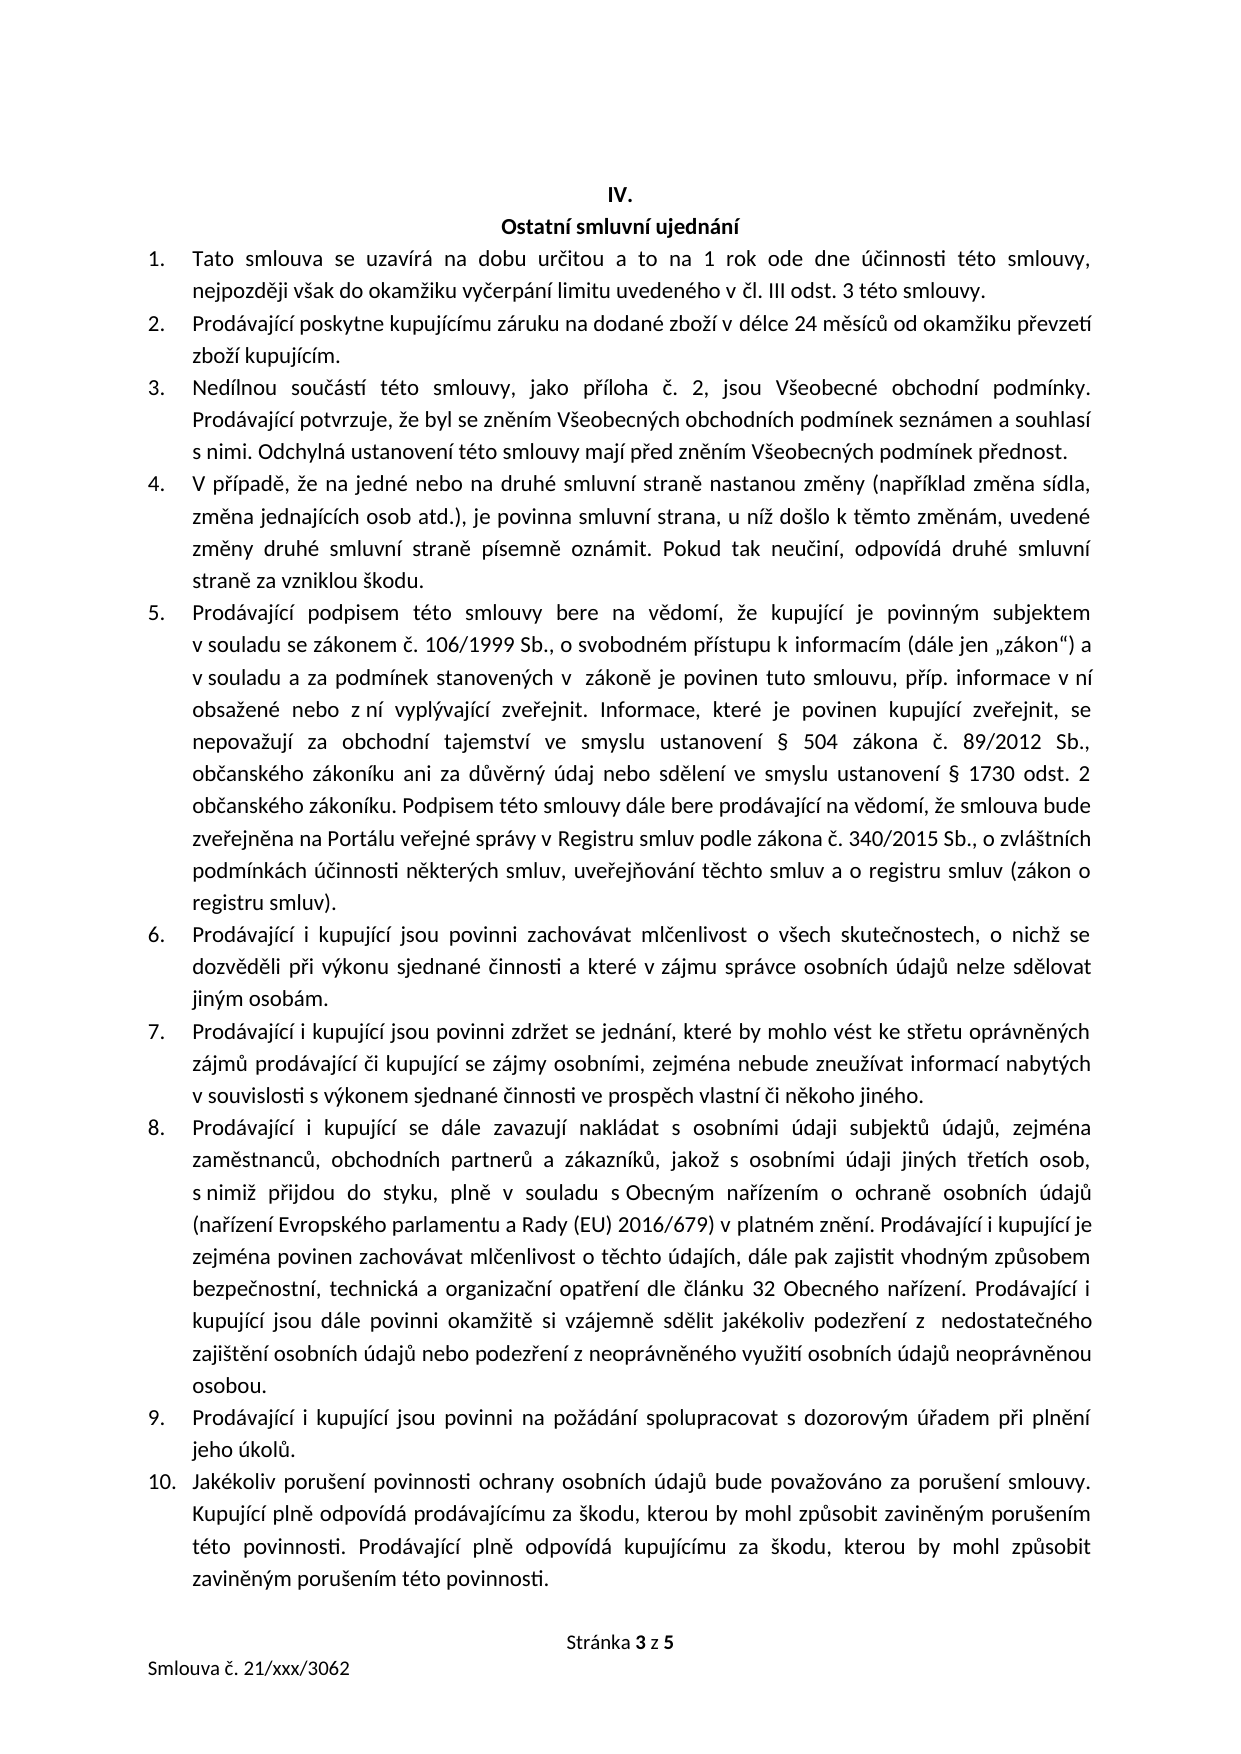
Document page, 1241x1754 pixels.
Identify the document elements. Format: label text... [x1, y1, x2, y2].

text IV. [148, 180, 1092, 208]
list Prodávající poskytne kupujícímu záruku na dodané zboží v délce 24 měsíců od okamžiku převzetí zboží kupujícím. [148, 309, 1092, 369]
list Nedílnou součástí této smlouvy, jako příloha č. 2, jsou Všeobecné obchodní podmínky. Prodávající potvrzuje, že byl se zněním Všeobecných obchodních podmínek seznámen a souhlasí s nimi. Odchylná ustanovení této smlouvy mají před zněním Všeobecných podmínek přednost. [148, 373, 1092, 465]
list Prodávající i kupující jsou povinni zachovávat mlčenlivost o všech skutečnostech, o nichž se dozvěděli při výkonu sjednané činnosti a které v zájmu správce osobních údajů nelze sdělovat jiným osobám. [148, 920, 1092, 1013]
list Prodávající i kupující jsou povinni na požádání spolupracovat s dozorovým úřadem při plnění jeho úkolů. [148, 1403, 1092, 1463]
list Tato smlouva se uzavírá na dobu určitou a to na 1 rok ode dne účinnosti této smlouvy, nejpozději však do okamžiku vyčerpání limitu uvedeného v čl. III odst. 3 této smlouvy. [148, 244, 1092, 304]
list V případě, že na jedné nebo na druhé smluvní straně nastanou změny (například změna sídla, změna jednajících osob atd.), je povinna smluvní strana, u níž došlo k těmto změnám, uvedené změny druhé smluvní straně písemně oznámit. Pokud tak neučiní, odpovídá druhé smluvní straně za vzniklou škodu. [148, 469, 1092, 594]
list Prodávající i kupující jsou povinni zdržet se jednání, které by mohlo vést ke střetu oprávněných zájmů prodávající či kupující se zájmy osobními, zejména nebude zneužívat informací nabytých v souvislosti s výkonem sjednané činnosti ve prospěch vlastní či někoho jiného. [148, 1017, 1092, 1109]
text Ostatní smluvní ujednání [148, 212, 1092, 240]
list Prodávající podpisem této smlouvy bere na vědomí, že kupující je povinným subjektem v souladu se zákonem č. 106/1999 Sb., o svobodném přístupu k informacím (dále jen „zákon“) a v souladu a za podmínek stanovených v zákoně je povinen tuto smlouvu, příp. informace v ní obsažené nebo z ní vyplývající zveřejnit. Informace, které je povinen kupující zveřejnit, se nepovažují za obchodní tajemství ve smyslu ustanovení § 504 zákona č. 89/2012 Sb., občanského zákoníku ani za důvěrný údaj nebo sdělení ve smyslu ustanovení § 1730 odst. 2 občanského zákoníku. Podpisem této smlouvy dále bere prodávající na vědomí, že smlouva bude zveřejněna na Portálu veřejné správy v Registru smluv podle zákona č. 340/2015 Sb., o zvláštních podmínkách účinnosti některých smluv, uveřejňování těchto smluv a o registru smluv (zákon o registru smluv). [148, 598, 1092, 916]
list Jakékoliv porušení povinnosti ochrany osobních údajů bude považováno za porušení smlouvy. Kupující plně odpovídá prodávajícímu za škodu, kterou by mohl způsobit zaviněným porušením této povinnosti. Prodávající plně odpovídá kupujícímu za škodu, kterou by mohl způsobit zaviněným porušením této povinnosti. [148, 1467, 1092, 1592]
list Prodávající i kupující se dále zavazují nakládat s osobními údaji subjektů údajů, zejména zaměstnanců, obchodních partnerů a zákazníků, jakož s osobními údaji jiných třetích osob, s nimiž přijdou do styku, plně v souladu s Obecným nařízením o ochraně osobních údajů (nařízení Evropského parlamentu a Rady (EU) 2016/679) v platném znění. Prodávající i kupující je zejména povinen zachovávat mlčenlivost o těchto údajích, dále pak zajistit vhodným způsobem bezpečnostní, technická a organizační opatření dle článku 32 Obecného nařízení. Prodávající i kupující jsou dále povinni okamžitě si vzájemně sdělit jakékoliv podezření z nedostatečného zajištění osobních údajů nebo podezření z neoprávněného využití osobních údajů neoprávněnou osobou. [148, 1113, 1092, 1399]
